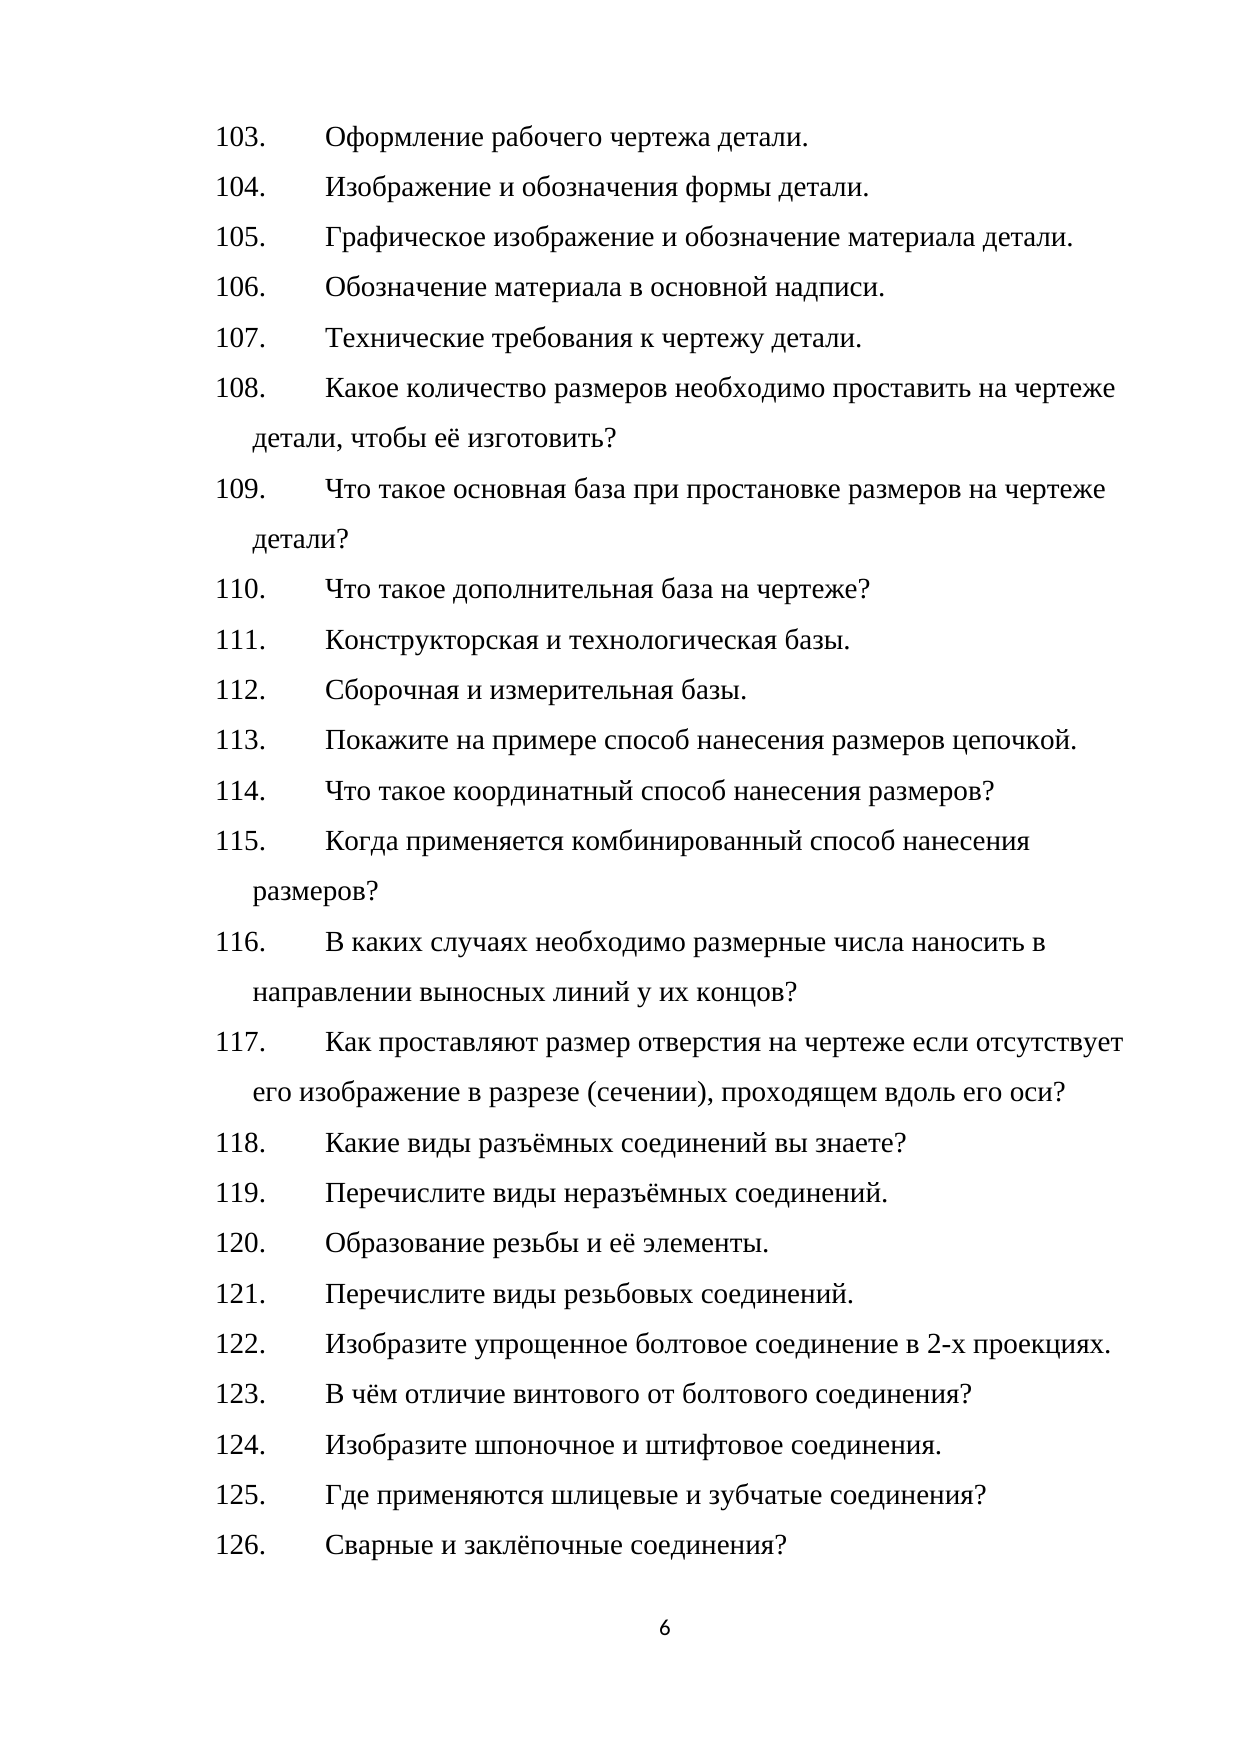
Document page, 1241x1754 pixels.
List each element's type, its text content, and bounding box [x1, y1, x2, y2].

list Когда применяется комбинированный способ нанесения размеров? [215, 823, 1152, 907]
list Какое количество размеров необходимо проставить на чертеже детали, чтобы её изготовить? [215, 370, 1152, 454]
list Оформление рабочего чертежа детали. [215, 119, 1152, 152]
list Где применяются шлицевые и зубчатые соединения? [215, 1477, 1152, 1511]
list Сварные и заклёпочные соединения? [215, 1527, 1152, 1561]
list Графическое изображение и обозначение материала детали. [215, 219, 1152, 253]
list Сборочная и измерительная базы. [215, 672, 1152, 706]
list Технические требования к чертежу детали. [215, 320, 1152, 353]
list Что такое основная база при простановке размеров на чертеже детали? [215, 471, 1152, 555]
list Что такое координатный способ нанесения размеров? [215, 773, 1152, 806]
list Перечислите виды резьбовых соединений. [215, 1276, 1152, 1309]
list В каких случаях необходимо размерные числа наносить в направлении выносных линий у их концов? [215, 924, 1152, 1007]
list Как проставляют размер отверстия на чертеже если отсутствует его изображение в разрезе (сечении), проходящем вдоль его оси? [215, 1024, 1152, 1108]
list Образование резьбы и её элементы. [215, 1226, 1152, 1259]
list Какие виды разъёмных соединений вы знаете? [215, 1125, 1152, 1158]
list Изображение и обозначения формы детали. [215, 169, 1152, 202]
list Что такое дополнительная база на чертеже? [215, 571, 1152, 605]
list Покажите на примере способ нанесения размеров цепочкой. [215, 722, 1152, 756]
list Конструкторская и технологическая базы. [215, 622, 1152, 655]
list Изобразите шпоночное и штифтовое соединения. [215, 1427, 1152, 1460]
list Обозначение материала в основной надписи. [215, 269, 1152, 303]
list Перечислите виды неразъёмных соединений. [215, 1175, 1152, 1209]
list В чём отличие винтового от болтового соединения? [215, 1376, 1152, 1410]
list Изобразите упрощенное болтовое соединение в 2-х проекциях. [215, 1326, 1152, 1360]
